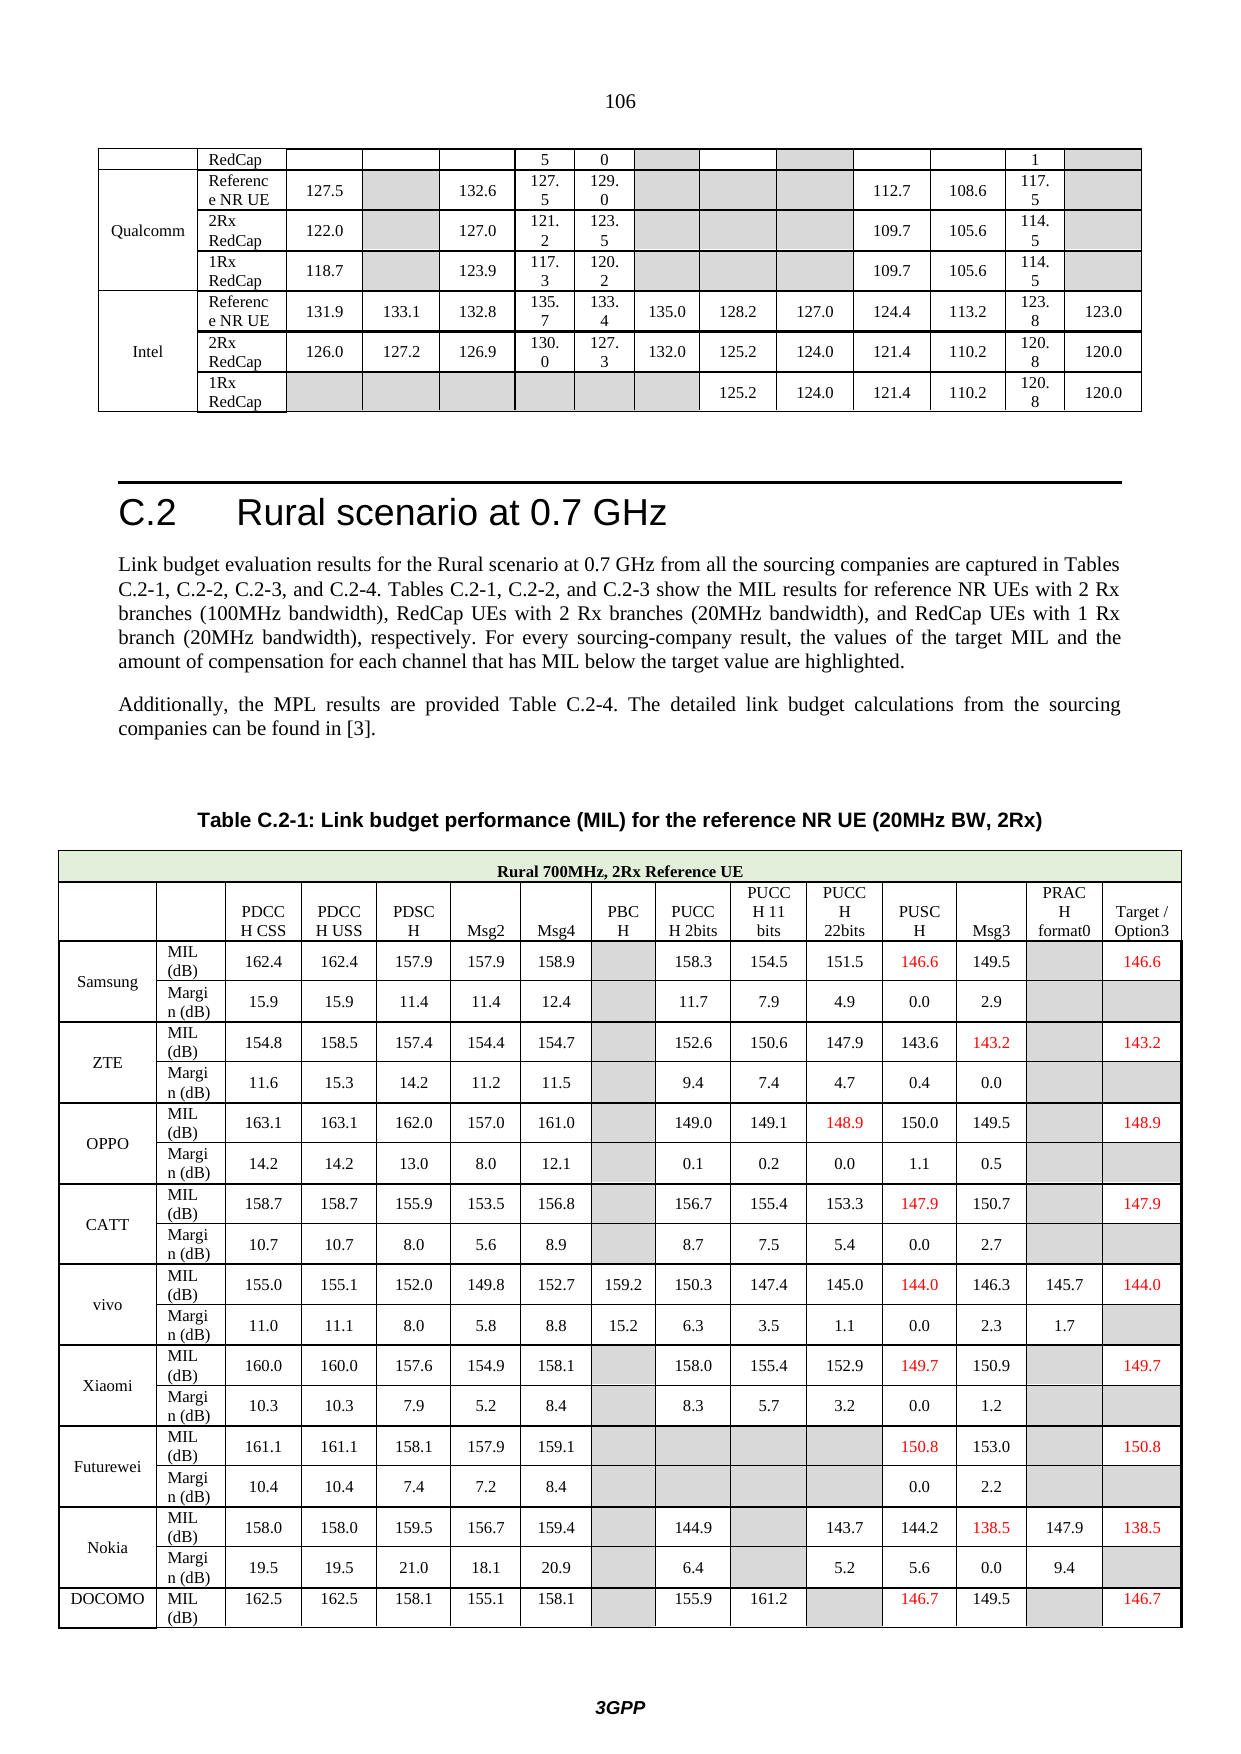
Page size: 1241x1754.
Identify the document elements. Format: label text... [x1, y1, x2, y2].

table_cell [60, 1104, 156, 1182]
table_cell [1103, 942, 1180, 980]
text Table C.2-1: Link budget performance (MIL) for the reference NR UE (20MHz BW, 2Rx) [118, 807, 1122, 831]
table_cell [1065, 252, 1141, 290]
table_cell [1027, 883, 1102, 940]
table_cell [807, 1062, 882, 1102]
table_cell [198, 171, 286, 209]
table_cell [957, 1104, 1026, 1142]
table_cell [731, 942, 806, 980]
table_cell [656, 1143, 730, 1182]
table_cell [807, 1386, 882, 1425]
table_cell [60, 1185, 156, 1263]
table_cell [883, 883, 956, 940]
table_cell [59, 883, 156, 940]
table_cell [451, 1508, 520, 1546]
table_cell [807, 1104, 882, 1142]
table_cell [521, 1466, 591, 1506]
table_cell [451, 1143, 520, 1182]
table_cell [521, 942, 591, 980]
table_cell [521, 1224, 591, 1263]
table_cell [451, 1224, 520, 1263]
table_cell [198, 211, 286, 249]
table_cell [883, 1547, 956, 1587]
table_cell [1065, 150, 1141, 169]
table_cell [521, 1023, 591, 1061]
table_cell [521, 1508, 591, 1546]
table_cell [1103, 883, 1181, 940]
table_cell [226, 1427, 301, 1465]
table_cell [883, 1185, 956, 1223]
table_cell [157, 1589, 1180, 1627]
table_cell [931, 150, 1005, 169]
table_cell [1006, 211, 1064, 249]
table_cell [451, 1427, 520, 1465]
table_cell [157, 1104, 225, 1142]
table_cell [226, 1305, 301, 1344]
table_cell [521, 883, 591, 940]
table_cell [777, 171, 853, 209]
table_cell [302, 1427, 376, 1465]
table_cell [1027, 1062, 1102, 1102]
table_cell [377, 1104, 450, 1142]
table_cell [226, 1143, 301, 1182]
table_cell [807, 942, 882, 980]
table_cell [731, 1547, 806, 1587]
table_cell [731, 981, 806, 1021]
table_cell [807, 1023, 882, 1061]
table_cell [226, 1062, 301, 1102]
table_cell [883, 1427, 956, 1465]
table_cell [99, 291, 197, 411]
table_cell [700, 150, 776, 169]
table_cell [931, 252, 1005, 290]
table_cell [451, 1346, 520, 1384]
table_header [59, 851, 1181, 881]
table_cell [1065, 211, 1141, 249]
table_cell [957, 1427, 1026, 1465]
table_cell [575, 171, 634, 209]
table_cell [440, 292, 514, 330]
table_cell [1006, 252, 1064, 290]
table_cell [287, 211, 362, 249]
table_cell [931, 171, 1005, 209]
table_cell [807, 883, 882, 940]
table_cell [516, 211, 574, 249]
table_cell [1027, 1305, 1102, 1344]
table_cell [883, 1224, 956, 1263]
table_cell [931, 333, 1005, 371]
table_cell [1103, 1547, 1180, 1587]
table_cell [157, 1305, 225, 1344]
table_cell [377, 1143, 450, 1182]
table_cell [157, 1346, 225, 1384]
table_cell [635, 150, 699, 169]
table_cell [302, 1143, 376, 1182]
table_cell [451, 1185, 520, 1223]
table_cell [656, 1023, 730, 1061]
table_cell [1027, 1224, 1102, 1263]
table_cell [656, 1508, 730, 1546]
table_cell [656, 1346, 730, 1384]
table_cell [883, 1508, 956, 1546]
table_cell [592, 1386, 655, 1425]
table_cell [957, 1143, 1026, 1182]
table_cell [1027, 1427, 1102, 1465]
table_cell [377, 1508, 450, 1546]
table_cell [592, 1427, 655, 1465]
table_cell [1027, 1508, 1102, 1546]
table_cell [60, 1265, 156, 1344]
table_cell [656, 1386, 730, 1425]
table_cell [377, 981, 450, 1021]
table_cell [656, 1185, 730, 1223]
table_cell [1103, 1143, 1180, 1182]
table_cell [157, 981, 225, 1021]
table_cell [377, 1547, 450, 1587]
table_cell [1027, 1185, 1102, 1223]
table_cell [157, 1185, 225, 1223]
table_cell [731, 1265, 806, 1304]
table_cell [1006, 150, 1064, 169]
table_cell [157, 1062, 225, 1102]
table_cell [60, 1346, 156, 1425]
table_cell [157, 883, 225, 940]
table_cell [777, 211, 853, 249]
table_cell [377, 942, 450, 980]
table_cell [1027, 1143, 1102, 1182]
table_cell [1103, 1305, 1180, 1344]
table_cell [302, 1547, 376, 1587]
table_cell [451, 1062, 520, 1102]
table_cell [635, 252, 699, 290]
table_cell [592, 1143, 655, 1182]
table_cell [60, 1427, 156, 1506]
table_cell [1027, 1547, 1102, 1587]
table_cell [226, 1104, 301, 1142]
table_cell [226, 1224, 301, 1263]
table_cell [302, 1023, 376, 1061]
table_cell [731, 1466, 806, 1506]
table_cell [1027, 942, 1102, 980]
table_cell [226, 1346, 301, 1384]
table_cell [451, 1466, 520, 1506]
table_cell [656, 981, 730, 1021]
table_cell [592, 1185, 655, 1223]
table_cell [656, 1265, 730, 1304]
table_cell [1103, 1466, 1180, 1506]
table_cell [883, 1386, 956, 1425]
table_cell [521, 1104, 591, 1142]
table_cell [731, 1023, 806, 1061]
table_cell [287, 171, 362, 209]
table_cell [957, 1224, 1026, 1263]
text Additionally, the MPL results are provided Table C.2-4. The detailed link budget calculations from the sourcing companies can be found in [3]. [118, 691, 1122, 739]
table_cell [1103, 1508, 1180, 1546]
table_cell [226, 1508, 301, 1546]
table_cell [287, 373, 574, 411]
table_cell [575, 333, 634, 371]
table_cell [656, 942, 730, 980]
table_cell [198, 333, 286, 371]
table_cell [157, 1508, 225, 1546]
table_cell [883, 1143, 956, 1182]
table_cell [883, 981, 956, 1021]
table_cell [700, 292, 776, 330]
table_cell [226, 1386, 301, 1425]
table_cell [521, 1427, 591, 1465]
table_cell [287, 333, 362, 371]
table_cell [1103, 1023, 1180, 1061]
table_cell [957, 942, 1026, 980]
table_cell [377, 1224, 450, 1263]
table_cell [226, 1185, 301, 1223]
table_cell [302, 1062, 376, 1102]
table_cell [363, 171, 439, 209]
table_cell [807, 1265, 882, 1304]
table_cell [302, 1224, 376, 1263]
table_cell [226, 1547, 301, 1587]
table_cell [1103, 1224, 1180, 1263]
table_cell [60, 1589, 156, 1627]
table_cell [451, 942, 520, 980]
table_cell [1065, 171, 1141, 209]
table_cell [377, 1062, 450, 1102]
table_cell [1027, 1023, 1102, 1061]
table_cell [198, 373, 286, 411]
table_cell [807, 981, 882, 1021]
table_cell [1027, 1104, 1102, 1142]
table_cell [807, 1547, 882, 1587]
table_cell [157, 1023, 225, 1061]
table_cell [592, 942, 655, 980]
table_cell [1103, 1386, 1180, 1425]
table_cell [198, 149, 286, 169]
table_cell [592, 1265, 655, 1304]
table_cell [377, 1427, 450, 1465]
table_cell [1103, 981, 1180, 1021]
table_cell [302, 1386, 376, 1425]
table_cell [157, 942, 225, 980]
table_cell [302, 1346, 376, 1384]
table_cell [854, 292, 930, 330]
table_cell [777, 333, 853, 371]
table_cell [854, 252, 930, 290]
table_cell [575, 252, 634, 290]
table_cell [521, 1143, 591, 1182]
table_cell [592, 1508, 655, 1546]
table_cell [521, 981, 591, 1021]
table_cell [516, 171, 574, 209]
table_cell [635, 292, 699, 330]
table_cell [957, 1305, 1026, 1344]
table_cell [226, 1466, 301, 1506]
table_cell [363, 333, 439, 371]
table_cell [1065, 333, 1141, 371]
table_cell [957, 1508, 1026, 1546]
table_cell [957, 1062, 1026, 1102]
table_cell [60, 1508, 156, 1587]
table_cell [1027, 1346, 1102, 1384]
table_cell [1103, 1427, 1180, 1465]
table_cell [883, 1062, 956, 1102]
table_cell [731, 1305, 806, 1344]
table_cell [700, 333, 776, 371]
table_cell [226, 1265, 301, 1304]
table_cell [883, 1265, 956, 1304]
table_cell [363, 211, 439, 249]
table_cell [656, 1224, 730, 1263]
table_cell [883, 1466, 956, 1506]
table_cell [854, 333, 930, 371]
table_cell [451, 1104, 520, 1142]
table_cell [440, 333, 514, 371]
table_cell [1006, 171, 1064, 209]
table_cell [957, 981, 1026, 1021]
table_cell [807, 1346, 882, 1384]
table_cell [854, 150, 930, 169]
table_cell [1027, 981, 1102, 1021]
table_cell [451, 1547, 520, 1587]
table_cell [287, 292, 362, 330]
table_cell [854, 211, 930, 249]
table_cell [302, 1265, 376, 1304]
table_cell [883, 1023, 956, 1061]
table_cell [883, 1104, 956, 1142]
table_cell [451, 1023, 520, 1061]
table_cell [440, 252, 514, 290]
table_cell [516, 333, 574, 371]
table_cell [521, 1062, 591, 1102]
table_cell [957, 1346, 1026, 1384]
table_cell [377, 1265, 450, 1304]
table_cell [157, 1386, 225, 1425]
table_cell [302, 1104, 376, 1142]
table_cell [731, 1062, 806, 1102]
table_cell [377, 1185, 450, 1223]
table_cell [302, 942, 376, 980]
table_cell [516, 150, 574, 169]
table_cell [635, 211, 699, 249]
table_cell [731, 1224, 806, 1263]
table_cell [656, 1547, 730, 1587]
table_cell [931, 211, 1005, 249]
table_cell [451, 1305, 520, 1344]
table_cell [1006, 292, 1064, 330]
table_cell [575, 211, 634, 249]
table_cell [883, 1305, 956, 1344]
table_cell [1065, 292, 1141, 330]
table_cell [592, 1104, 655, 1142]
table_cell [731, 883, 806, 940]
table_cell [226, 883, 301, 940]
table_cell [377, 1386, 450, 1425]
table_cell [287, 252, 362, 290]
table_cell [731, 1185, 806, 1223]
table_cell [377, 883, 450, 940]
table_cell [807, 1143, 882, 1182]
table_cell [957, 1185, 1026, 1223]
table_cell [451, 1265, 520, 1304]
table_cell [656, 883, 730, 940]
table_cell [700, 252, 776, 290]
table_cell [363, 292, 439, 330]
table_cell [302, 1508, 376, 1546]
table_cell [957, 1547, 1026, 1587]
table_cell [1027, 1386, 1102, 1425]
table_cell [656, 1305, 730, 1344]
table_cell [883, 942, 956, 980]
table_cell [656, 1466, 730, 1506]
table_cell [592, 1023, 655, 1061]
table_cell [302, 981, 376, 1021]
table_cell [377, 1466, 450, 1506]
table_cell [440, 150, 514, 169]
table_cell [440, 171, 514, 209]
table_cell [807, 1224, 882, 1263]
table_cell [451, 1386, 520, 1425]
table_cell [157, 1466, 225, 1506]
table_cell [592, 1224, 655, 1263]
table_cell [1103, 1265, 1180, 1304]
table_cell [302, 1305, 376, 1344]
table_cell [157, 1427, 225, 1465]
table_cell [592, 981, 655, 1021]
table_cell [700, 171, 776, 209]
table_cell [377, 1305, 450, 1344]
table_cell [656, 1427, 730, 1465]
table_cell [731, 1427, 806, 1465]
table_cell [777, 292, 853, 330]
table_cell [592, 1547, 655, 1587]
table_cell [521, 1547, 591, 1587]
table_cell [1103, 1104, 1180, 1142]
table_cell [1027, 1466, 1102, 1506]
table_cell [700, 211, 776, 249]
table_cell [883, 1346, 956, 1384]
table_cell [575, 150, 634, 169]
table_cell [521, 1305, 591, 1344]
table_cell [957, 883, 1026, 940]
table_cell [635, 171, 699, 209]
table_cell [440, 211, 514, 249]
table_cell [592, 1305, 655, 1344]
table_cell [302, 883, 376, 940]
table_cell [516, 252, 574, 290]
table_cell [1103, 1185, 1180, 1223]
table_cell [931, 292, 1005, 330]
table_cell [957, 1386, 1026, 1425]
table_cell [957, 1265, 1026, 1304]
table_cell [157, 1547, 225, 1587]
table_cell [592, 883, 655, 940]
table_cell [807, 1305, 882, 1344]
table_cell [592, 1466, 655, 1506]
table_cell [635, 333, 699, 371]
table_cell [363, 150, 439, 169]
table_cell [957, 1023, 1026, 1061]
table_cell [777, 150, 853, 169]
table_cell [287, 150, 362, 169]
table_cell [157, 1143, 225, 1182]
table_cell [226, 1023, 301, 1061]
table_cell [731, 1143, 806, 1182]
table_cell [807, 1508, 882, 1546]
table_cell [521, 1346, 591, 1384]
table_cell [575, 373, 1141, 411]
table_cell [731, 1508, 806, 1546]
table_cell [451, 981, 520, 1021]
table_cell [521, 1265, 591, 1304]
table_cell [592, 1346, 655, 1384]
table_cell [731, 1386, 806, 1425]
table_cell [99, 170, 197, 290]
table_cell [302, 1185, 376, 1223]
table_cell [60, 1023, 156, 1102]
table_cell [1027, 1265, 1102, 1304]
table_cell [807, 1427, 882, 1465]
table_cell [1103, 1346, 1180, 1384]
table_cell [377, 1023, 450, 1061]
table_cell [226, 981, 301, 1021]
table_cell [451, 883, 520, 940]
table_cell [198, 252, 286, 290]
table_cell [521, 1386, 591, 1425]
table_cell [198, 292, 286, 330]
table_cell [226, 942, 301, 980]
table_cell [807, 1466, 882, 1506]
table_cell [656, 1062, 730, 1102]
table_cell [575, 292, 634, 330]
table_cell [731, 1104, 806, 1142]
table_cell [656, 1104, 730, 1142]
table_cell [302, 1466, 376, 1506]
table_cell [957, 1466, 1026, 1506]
subtitle C.2 Rural scenario at 0.7 GHz [118, 484, 1122, 534]
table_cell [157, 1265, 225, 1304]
text Link budget evaluation results for the Rural scenario at 0.7 GHz from all the sourcing companies are captured in Tables C.2-1, C.2-2, C.2-3, and C.2-4. Tables C.2-1, C.2-2, and C.2-3 show the MIL results for reference NR UEs with 2 Rx branches (100MHz bandwidth), RedCap UEs with 2 Rx branches (20MHz bandwidth), and RedCap UEs with 1 Rx branch (20MHz bandwidth), respectively. For every sourcing-company result, the values of the target MIL and the amount of compensation for each channel that has MIL below the target value are highlighted. [118, 552, 1122, 673]
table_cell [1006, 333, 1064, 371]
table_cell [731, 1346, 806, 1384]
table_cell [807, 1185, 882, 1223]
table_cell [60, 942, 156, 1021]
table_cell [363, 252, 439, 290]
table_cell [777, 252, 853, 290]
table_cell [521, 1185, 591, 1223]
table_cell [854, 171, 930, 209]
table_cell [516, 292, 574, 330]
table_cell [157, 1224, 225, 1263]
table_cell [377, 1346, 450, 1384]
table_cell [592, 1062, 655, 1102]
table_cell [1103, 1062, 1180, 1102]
